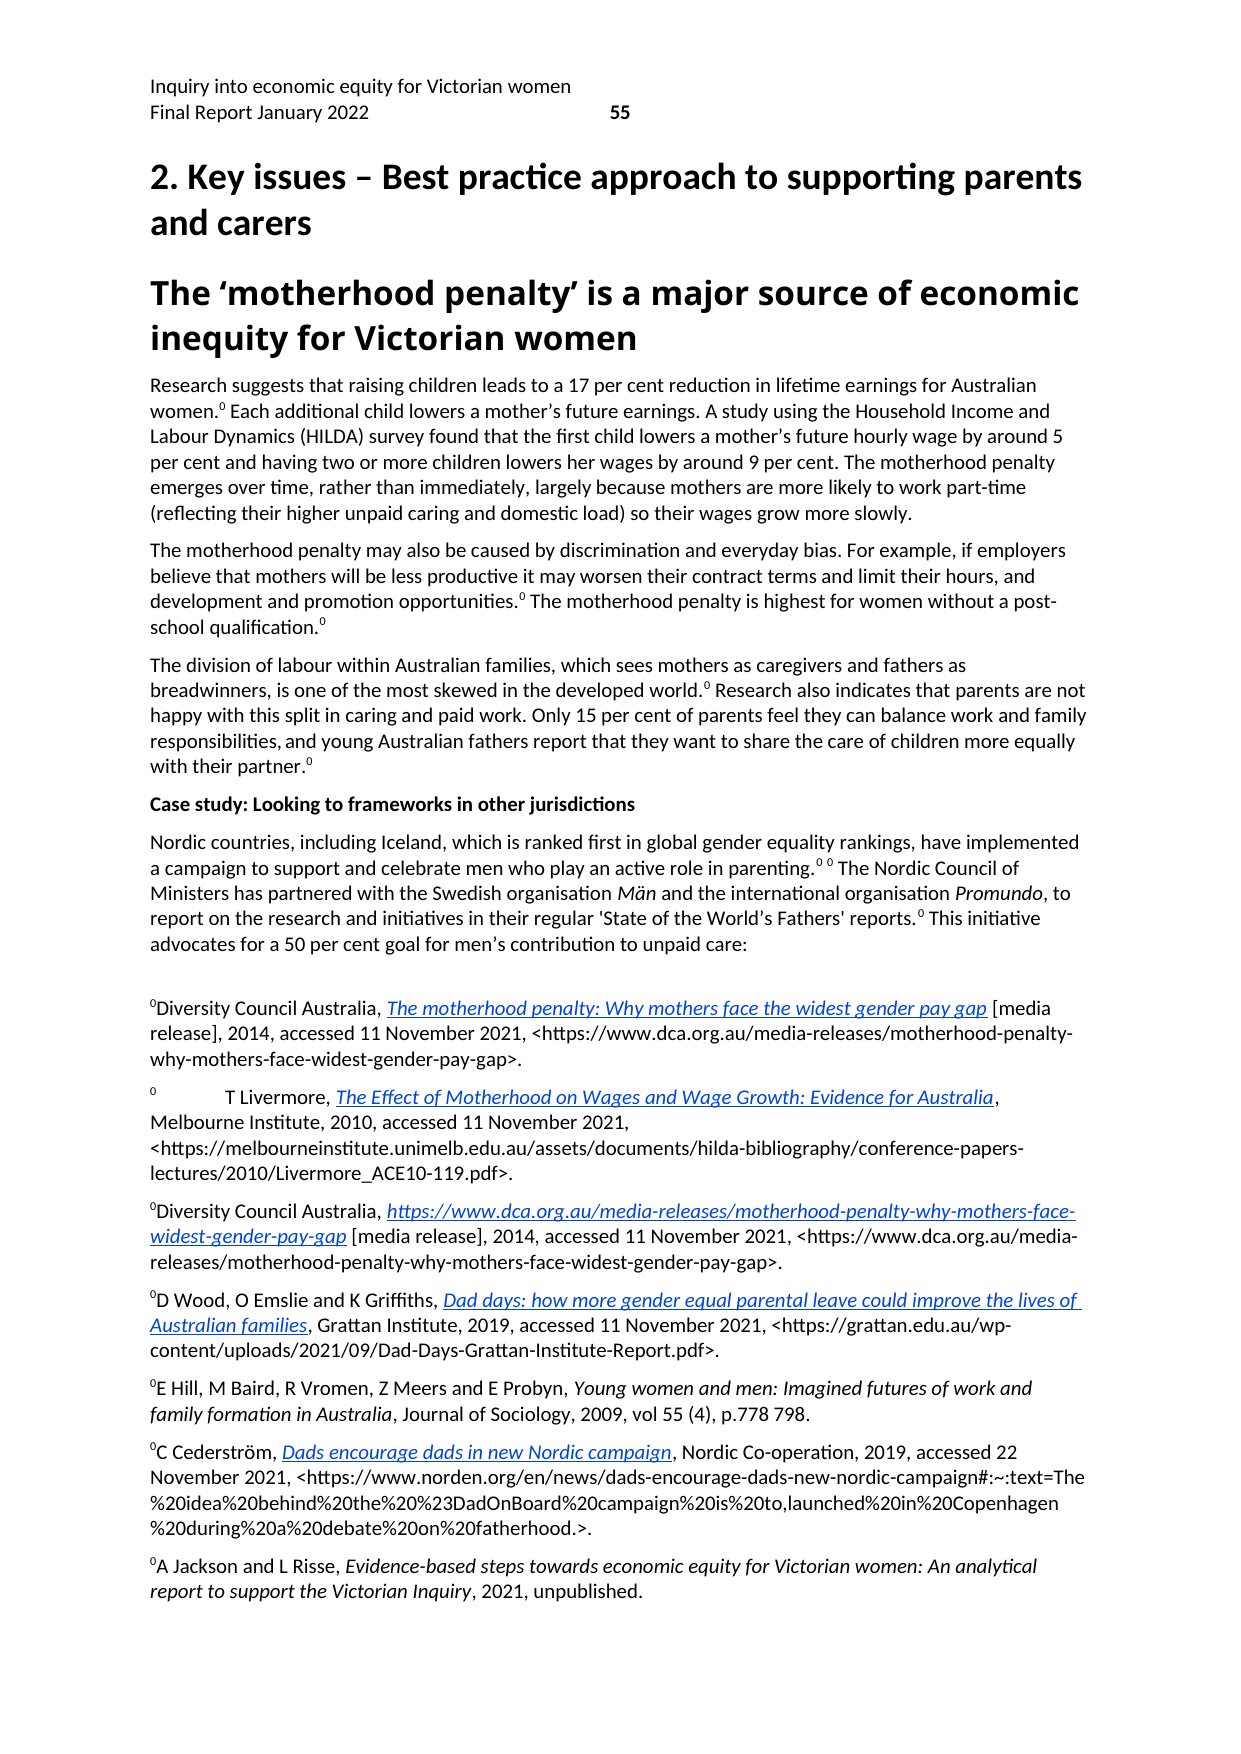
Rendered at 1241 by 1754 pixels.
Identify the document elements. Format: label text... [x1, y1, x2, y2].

subtitle 2. Key issues – Best practice approach to supporting parents and carers [150, 153, 1090, 244]
text Research suggests that raising children leads to a 17 per cent reduction in lifetime earnings for Australian women. Each additional child lowers a mother’s future earnings. A study using the Household Income and Labour Dynamics (HILDA) survey found that the first child lowers a mother’s future hourly wage by around 5 per cent and having two or more children lowers her wages by around 9 per cent. The motherhood penalty emerges over time, rather than immediately, largely because mothers are more likely to work part-time (reflecting their higher unpaid caring and domestic load) so their wages grow more slowly. [150, 373, 1090, 525]
text Nordic countries, including Iceland, which is ranked first in global gender equality rankings, have implemented a campaign to support and celebrate men who play an active role in parenting. The Nordic Council of Ministers has partnered with the Swedish organisation Män and the international organisation Promundo, to report on the research and initiatives in their regular 'State of the World’s Fathers' reports. This initiative advocates for a 50 per cent goal for men’s contribution to unpaid care: [150, 829, 1090, 956]
text Case study: Looking to frameworks in other jurisdictions [150, 791, 1090, 817]
text The motherhood penalty may also be caused by discrimination and everyday bias. For example, if employers believe that mothers will be less productive it may worsen their contract terms and limit their hours, and development and promotion opportunities. The motherhood penalty is highest for women without a post-school qualification. [150, 538, 1090, 639]
text The division of labour within Australian families, which sees mothers as caregivers and fathers as breadwinners, is one of the most skewed in the developed world. Research also indicates that parents are not happy with this split in caring and paid work. Only 15 per cent of parents feel they can balance work and family responsibilities, and young Australian fathers report that they want to share the care of children more equally with their partner. [150, 652, 1090, 779]
subtitle The ‘motherhood penalty’ is a major source of economic inequity for Victorian women [150, 269, 1090, 360]
